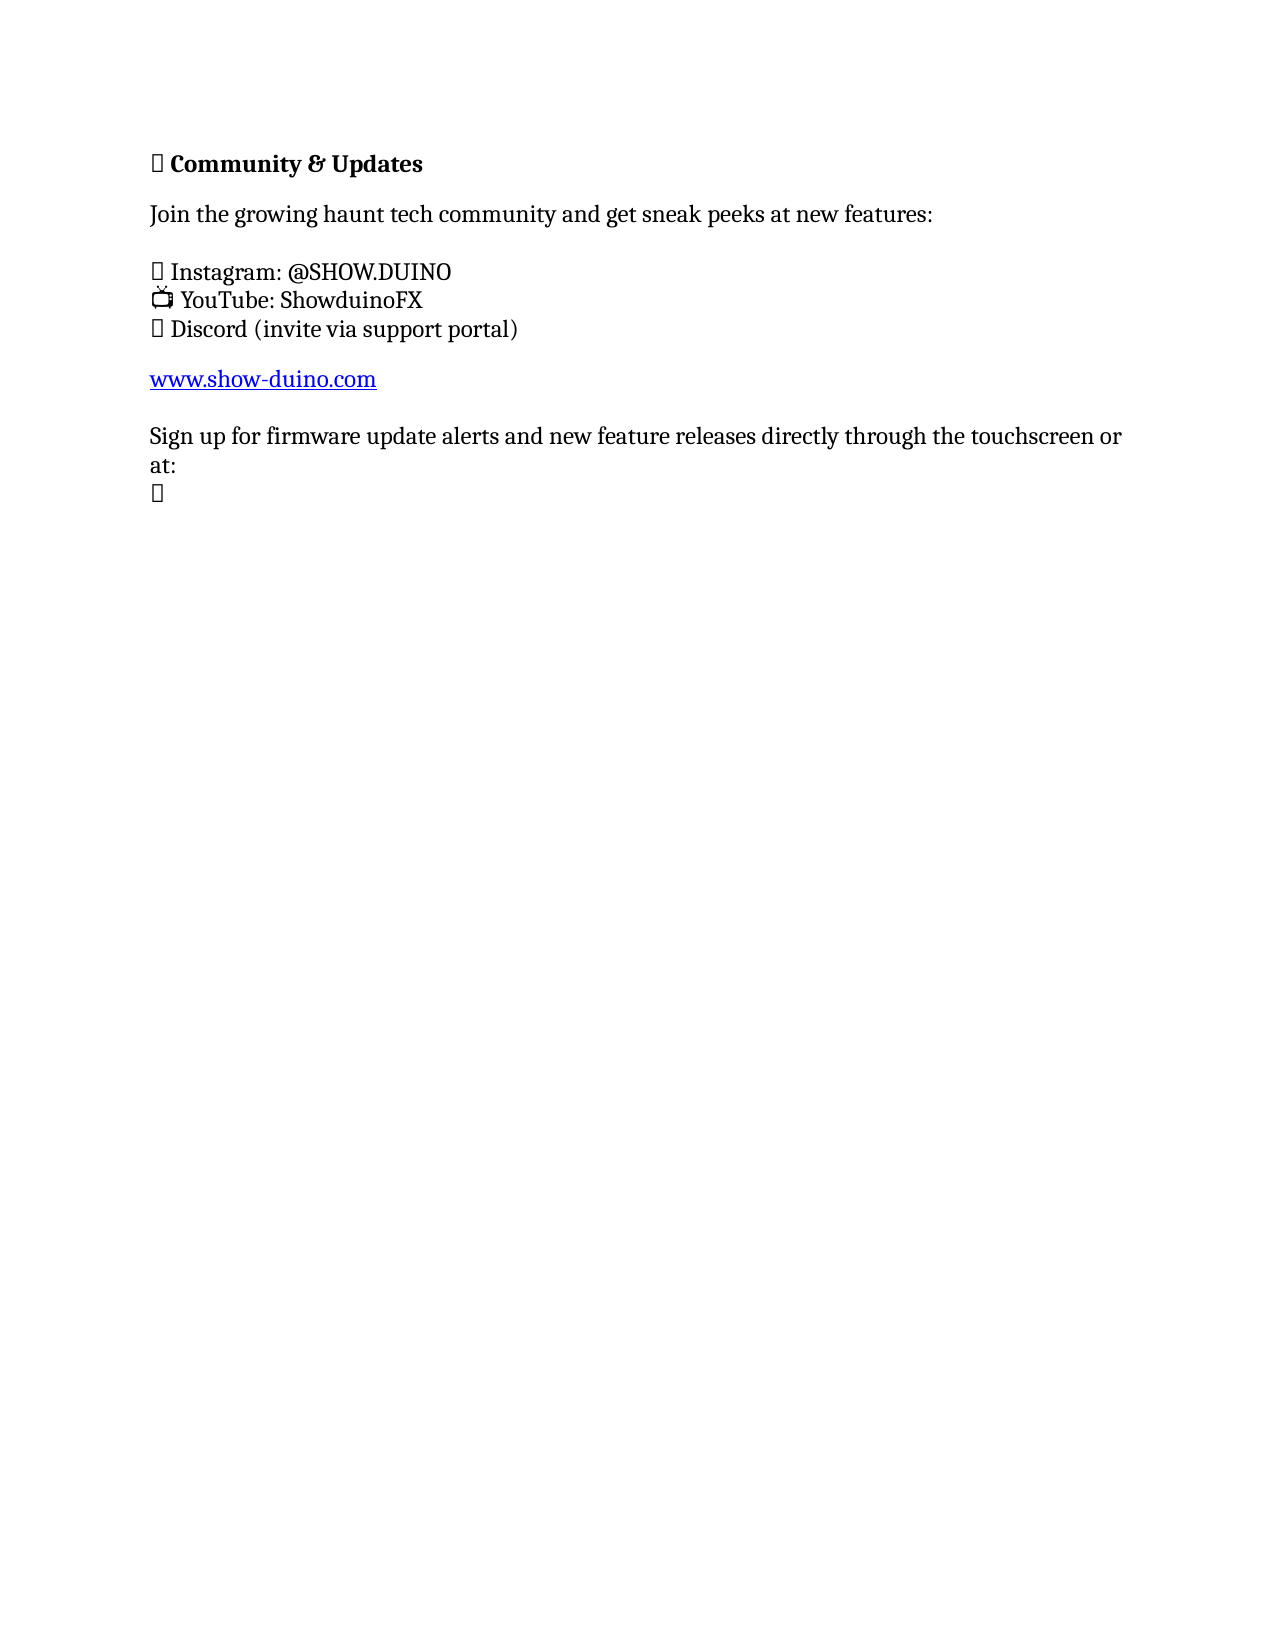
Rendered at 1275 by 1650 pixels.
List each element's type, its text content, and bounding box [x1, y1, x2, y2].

text 📢 Community & Updates [150, 150, 1125, 179]
text Join the growing haunt tech community and get sneak peeks at new features: 📣 Instagram: @SHOW.DUINO 📺 YouTube: ShowduinoFX 💬 Discord (invite via support portal) [150, 199, 1125, 343]
text www.show-duino.com Sign up for firmware update alerts and new feature releases directly through the touchscreen or at: 🔔 [150, 364, 1125, 508]
